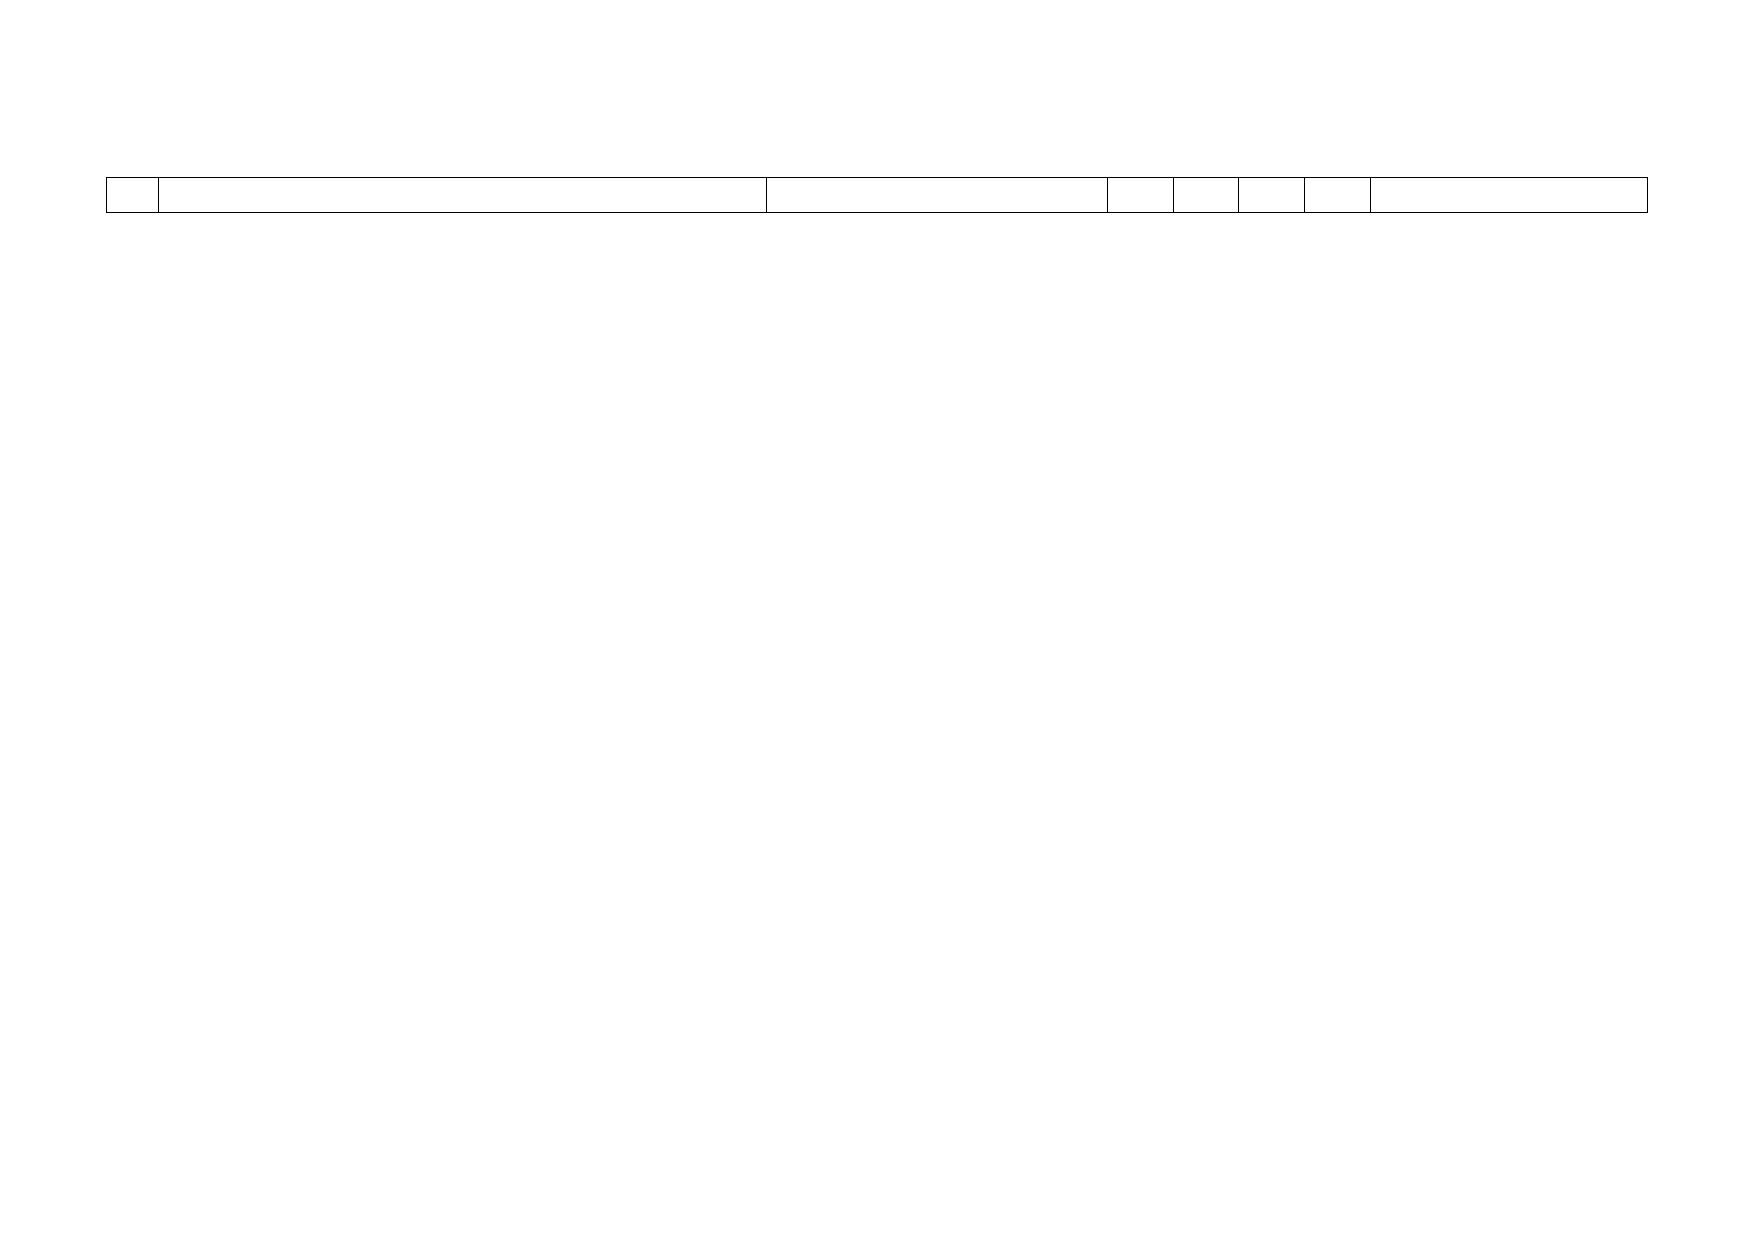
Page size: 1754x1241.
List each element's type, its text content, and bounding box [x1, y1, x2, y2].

table_cell [107, 178, 158, 212]
table_cell [1371, 178, 1647, 212]
table_cell [1174, 178, 1238, 212]
table_cell ИТОГО [159, 178, 766, 212]
table_cell [1305, 178, 1370, 212]
table_cell [1108, 178, 1173, 212]
table_cell [767, 178, 1107, 212]
table_cell [1239, 178, 1304, 212]
